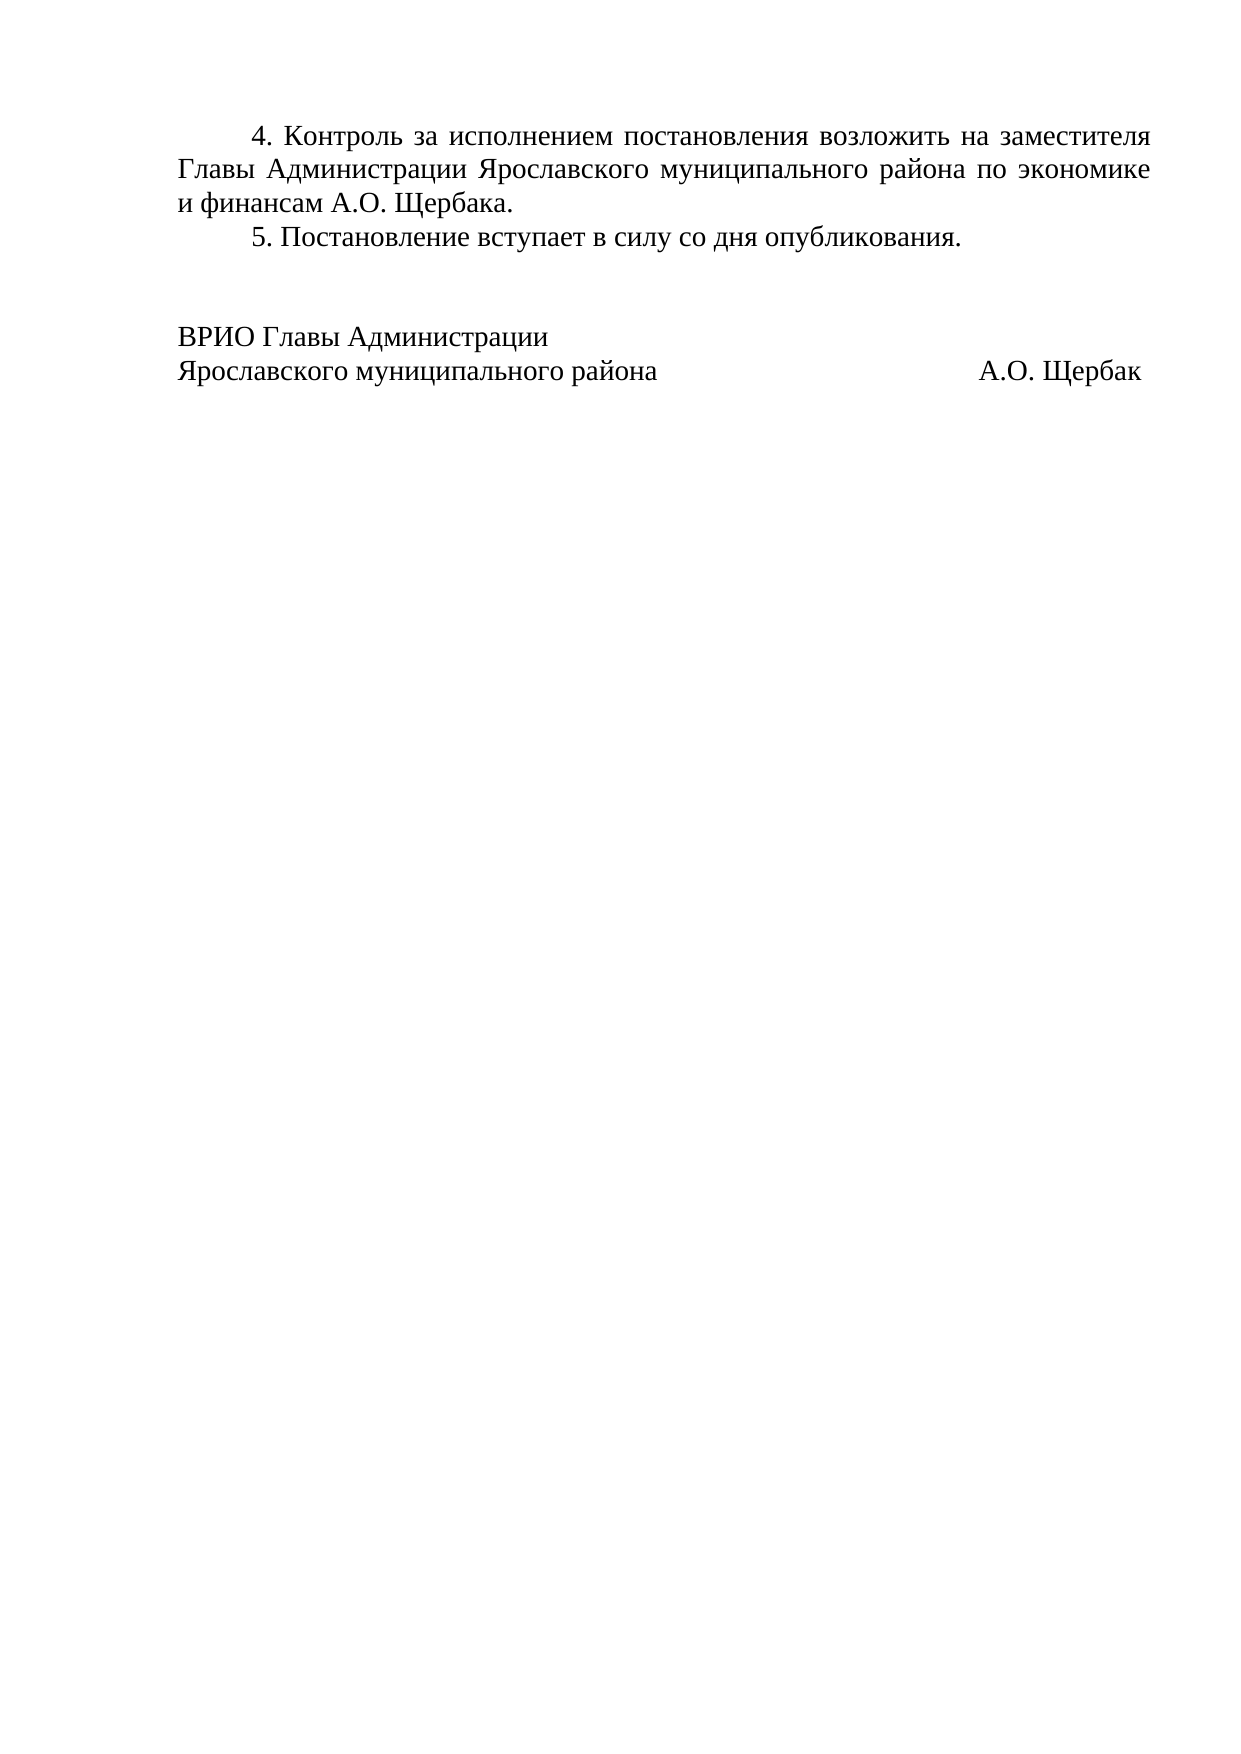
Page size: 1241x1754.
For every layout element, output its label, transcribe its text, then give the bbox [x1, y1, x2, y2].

text ВРИО Главы Администрации [177, 319, 1159, 353]
text Ярославского муниципального района А.О. Щербак [177, 353, 1152, 386]
text 5. Постановление вступает в силу со дня опубликования. [177, 219, 1152, 252]
text 4. Контроль за исполнением постановления возложить на заместителя Главы Администрации Ярославского муниципального района по экономике и финансам А.О. Щербака. [177, 118, 1152, 219]
